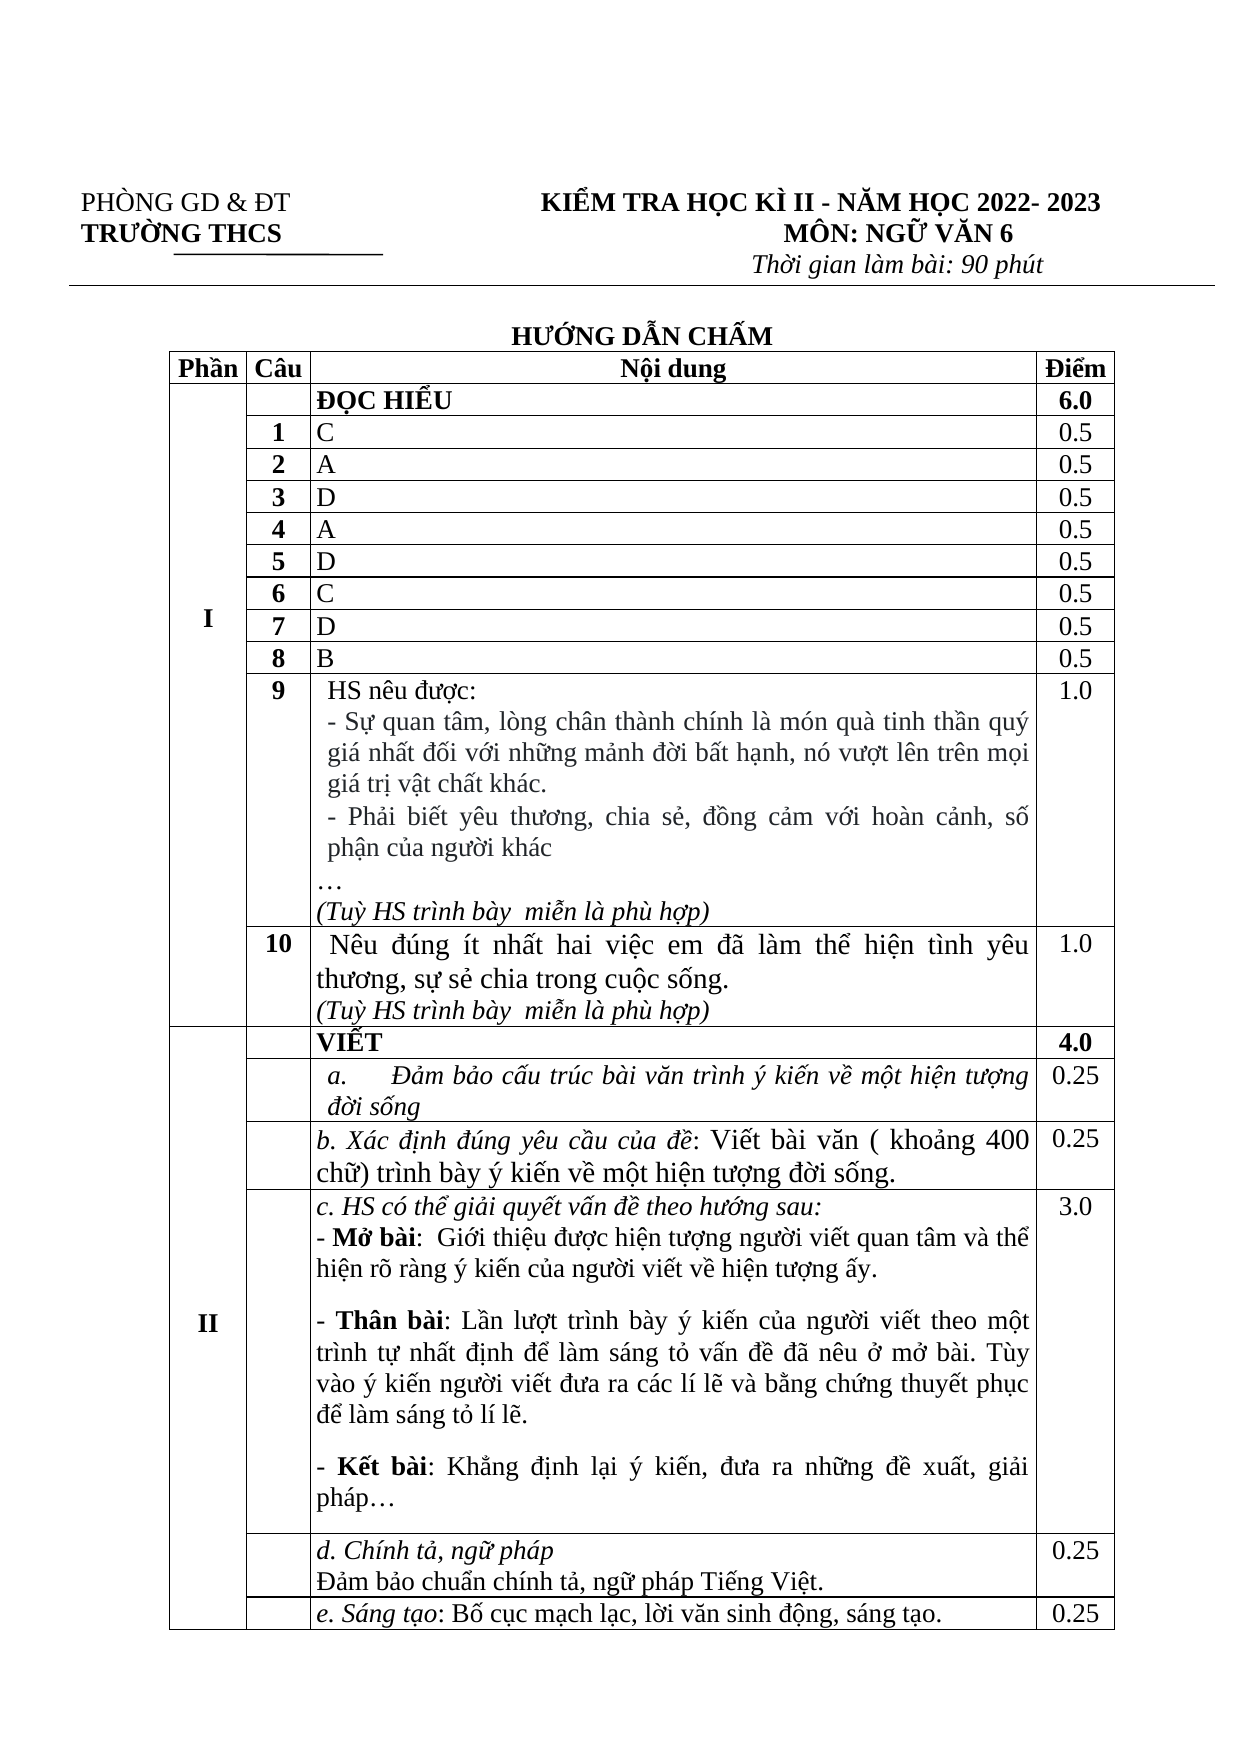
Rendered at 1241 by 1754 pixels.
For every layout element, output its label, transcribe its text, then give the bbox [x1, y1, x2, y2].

table_cell 1 [247, 416, 310, 448]
table_cell 0.25 [1037, 1534, 1114, 1596]
table_cell 4 [247, 513, 310, 544]
table_cell D [311, 481, 1036, 512]
table_cell II [170, 1027, 246, 1628]
table_cell 0.5 [1037, 513, 1114, 544]
table_cell 5 [247, 545, 310, 576]
table_cell C [311, 578, 1036, 608]
table_cell Đảm bảo cấu trúc bài văn trình ý kiến về một hiện tượng đời sống [311, 1059, 1036, 1121]
table_cell 0.25 [1037, 1598, 1114, 1628]
table_header Phần [170, 352, 246, 383]
table_cell 0.5 [1037, 481, 1114, 512]
table_cell 0.5 [1037, 416, 1114, 448]
table_cell 4.0 [1037, 1027, 1114, 1058]
table_cell Nêu đúng ít nhất hai việc em đã làm thể hiện tình yêu thương, sự sẻ chia trong cuộc sống. (Tuỳ HS trình bày miễn là phù hợp) [311, 927, 1036, 1026]
table_cell HS nêu được: - Sự quan tâm, lòng chân thành chính là món quà tinh thần quý giá nhất đối với những mảnh đời bất hạnh, nó vượt lên trên mọi giá trị vật chất khác. - Phải biết yêu thương, chia sẻ, đồng cảm với hoàn cảnh, số phận của người khác … (Tuỳ HS trình bày miễn là phù hợp) [311, 674, 1036, 926]
table_cell 0.25 [1037, 1059, 1114, 1121]
table_cell 1.0 [1037, 674, 1114, 926]
table_cell D [311, 610, 1036, 641]
table_cell e. Sáng tạo: Bố cục mạch lạc, lời văn sinh động, sáng tạo. [311, 1598, 1036, 1628]
text HƯỚNG DẪN CHẤM [150, 320, 1134, 351]
table_cell d. Chính tả, ngữ pháp Đảm bảo chuẩn chính tả, ngữ pháp Tiếng Việt. [311, 1534, 1036, 1596]
table_cell [247, 1027, 310, 1058]
table_cell 0.5 [1037, 610, 1114, 641]
table_cell A [311, 449, 1036, 480]
table_cell 0.5 [1037, 545, 1114, 576]
table_cell 7 [247, 610, 310, 641]
table_cell 6.0 [1037, 384, 1114, 415]
table_header Điểm [1037, 352, 1114, 383]
table_cell 10 [247, 927, 310, 1026]
table_cell 8 [247, 642, 310, 673]
table_cell 0.25 [1037, 1122, 1114, 1189]
table_header PHÒNG GD & ĐT TRƯỜNG THCS [69, 186, 502, 285]
table_cell [247, 1059, 310, 1121]
table_cell A [311, 513, 1036, 544]
table_cell VIẾT [311, 1027, 1036, 1058]
table_cell 3.0 [1037, 1190, 1114, 1533]
table_header Câu [247, 352, 310, 383]
table_cell b. Xác định đúng yêu cầu của đề: Viết bài văn ( khoảng 400 chữ) trình bày ý kiến về một hiện tượng đời sống. [311, 1122, 1036, 1189]
table_cell ĐỌC HIỂU [311, 384, 1036, 415]
table_cell [247, 384, 310, 415]
table_cell 0.5 [1037, 449, 1114, 480]
table_cell [247, 1598, 310, 1628]
table_cell [247, 1534, 310, 1596]
table_cell [247, 1122, 310, 1189]
table_header Nội dung [311, 352, 1036, 383]
table_cell 2 [247, 449, 310, 480]
table_cell 1.0 [1037, 927, 1114, 1026]
table_cell D [311, 545, 1036, 576]
table_cell 3 [247, 481, 310, 512]
table_cell [247, 1190, 310, 1533]
table_cell 0.5 [1037, 642, 1114, 673]
table_cell I [170, 384, 246, 1026]
table_cell B [311, 642, 1036, 673]
table_cell c. HS có thể giải quyết vấn đề theo hướng sau: - Mở bài: Giới thiệu được hiện tượng người viết quan tâm và thể hiện rõ ràng ý kiến của người viết về hiện tượng ấy. - Thân bài: Lần lượt trình bày ý kiến của người viết theo một trình tự nhất định để làm sáng tỏ vấn đề đã nêu ở mở bài. Tùy vào ý kiến người viết đưa ra các lí lẽ và bằng chứng thuyết phục để làm sáng tỏ lí lẽ. - Kết bài: Khẳng định lại ý kiến, đưa ra những đề xuất, giải pháp… [311, 1190, 1036, 1533]
table_cell C [311, 416, 1036, 448]
table_cell 9 [247, 674, 310, 926]
table_cell 0.5 [1037, 578, 1114, 608]
table_header KIỂM TRA HỌC KÌ II - NĂM HỌC 2022- 2023 MÔN: NGỮ VĂN 6 Thời gian làm bài: 90 phút [503, 186, 1215, 285]
table_cell 6 [247, 578, 310, 608]
